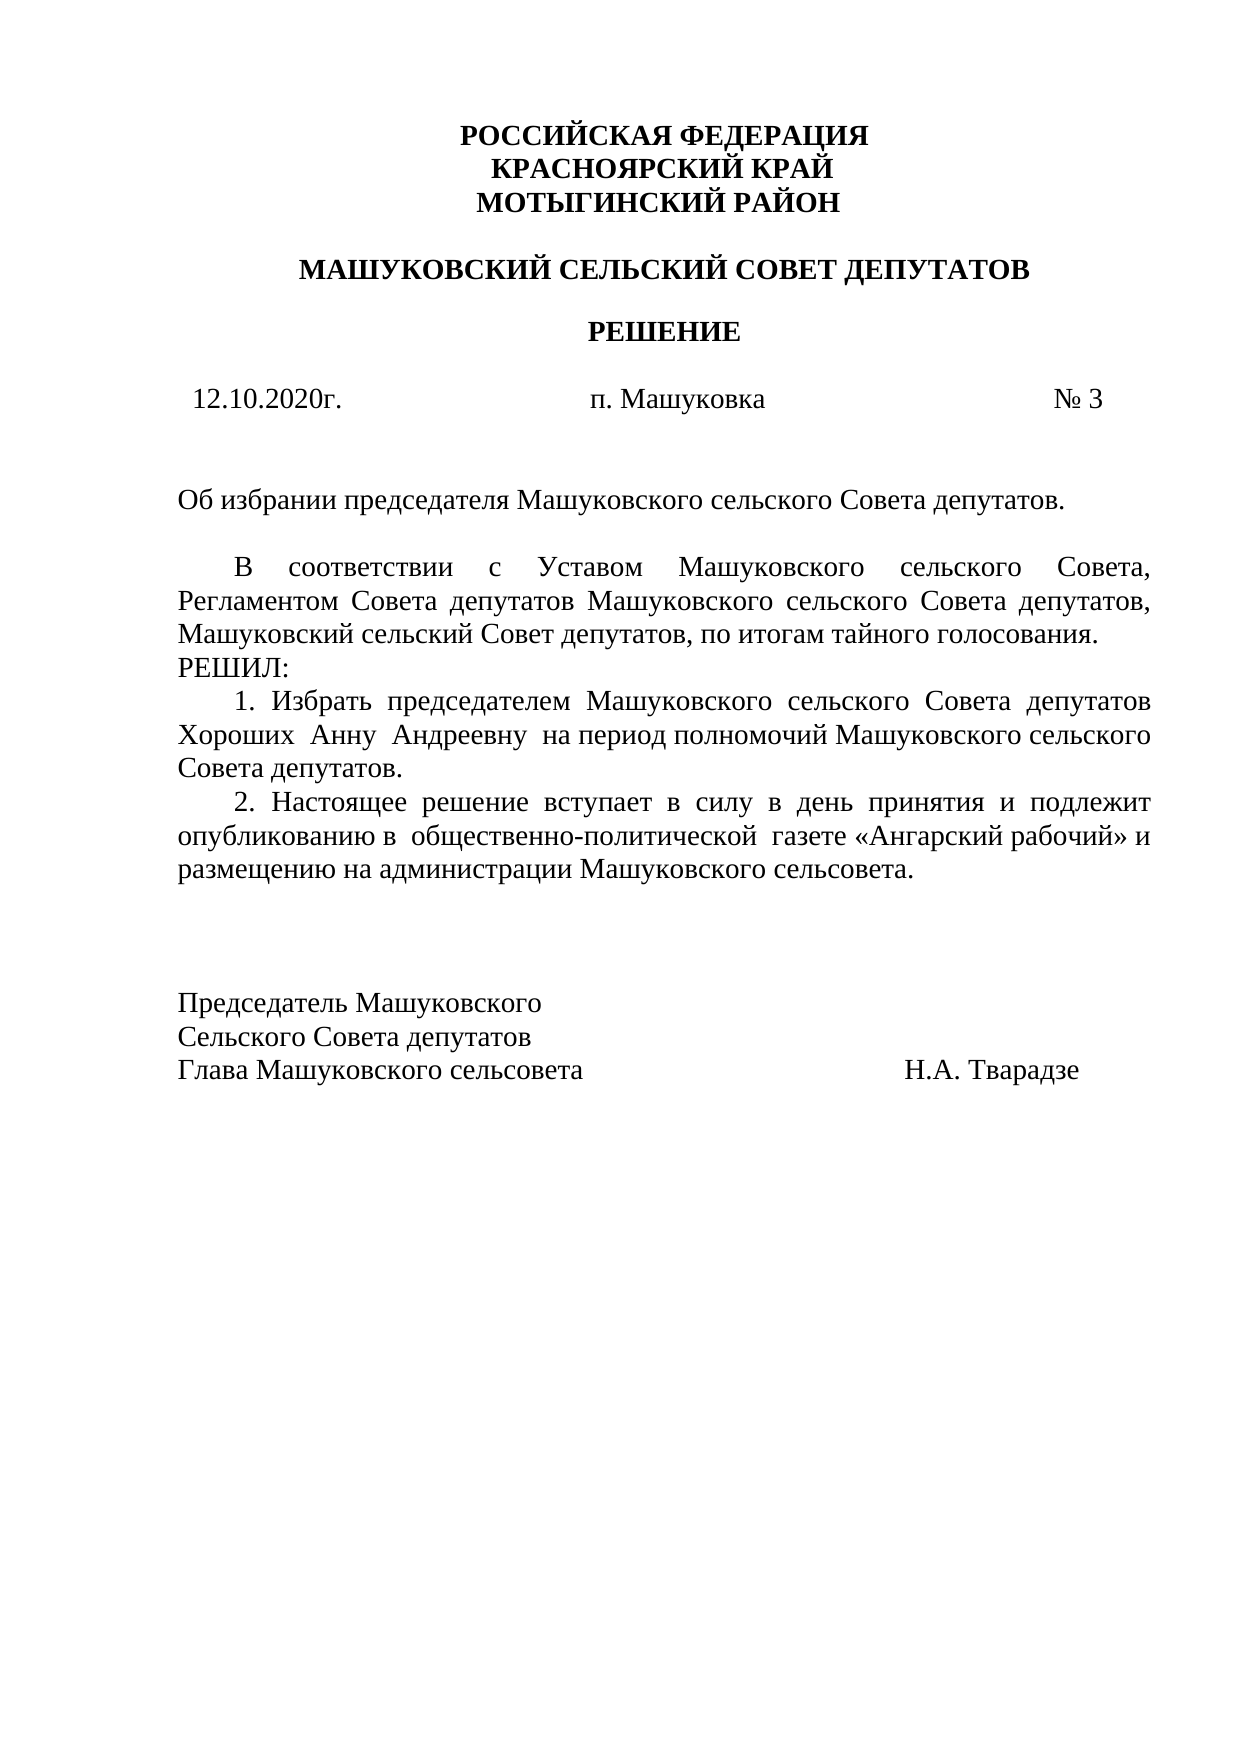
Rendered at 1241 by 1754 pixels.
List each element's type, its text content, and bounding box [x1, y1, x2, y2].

text В соответствии с Уставом Машуковского сельского Совета, Регламентом Совета депутатов Машуковского сельского Совета депутатов, Машуковский сельский Совет депутатов, по итогам тайного голосования. [177, 549, 1152, 650]
list Настоящее решение вступает в силу в день принятия и подлежит опубликованию в общественно-политической газете «Ангарский рабочий» и размещению на администрации Машуковского сельсовета. [177, 784, 1152, 885]
text 12.10.2020г. п. Машуковка № 3 [177, 382, 1152, 415]
text РЕШИЛ: [177, 650, 1152, 683]
text РЕШЕНИЕ [177, 314, 1152, 348]
text Сельского Совета депутатов [177, 1019, 1152, 1052]
text МОТЫГИНСКИЙ РАЙОН [177, 185, 1152, 219]
text РОССИЙСКАЯ ФЕДЕРАЦИЯ [177, 118, 1152, 152]
text МАШУКОВСКИЙ СЕЛЬСКИЙ СОВЕТ ДЕПУТАТОВ [177, 252, 1152, 286]
text Глава Машуковского сельсовета Н.А. Тварадзе [177, 1052, 1152, 1086]
text Председатель Машуковского [177, 985, 1152, 1019]
list Избрать председателем Машуковского сельского Совета депутатов Хороших Анну Андреевну на период полномочий Машуковского сельского Совета депутатов. [177, 683, 1152, 784]
text Об избрании председателя Машуковского сельского Совета депутатов. [177, 482, 1152, 516]
text КРАСНОЯРСКИЙ КРАЙ [177, 152, 1152, 185]
